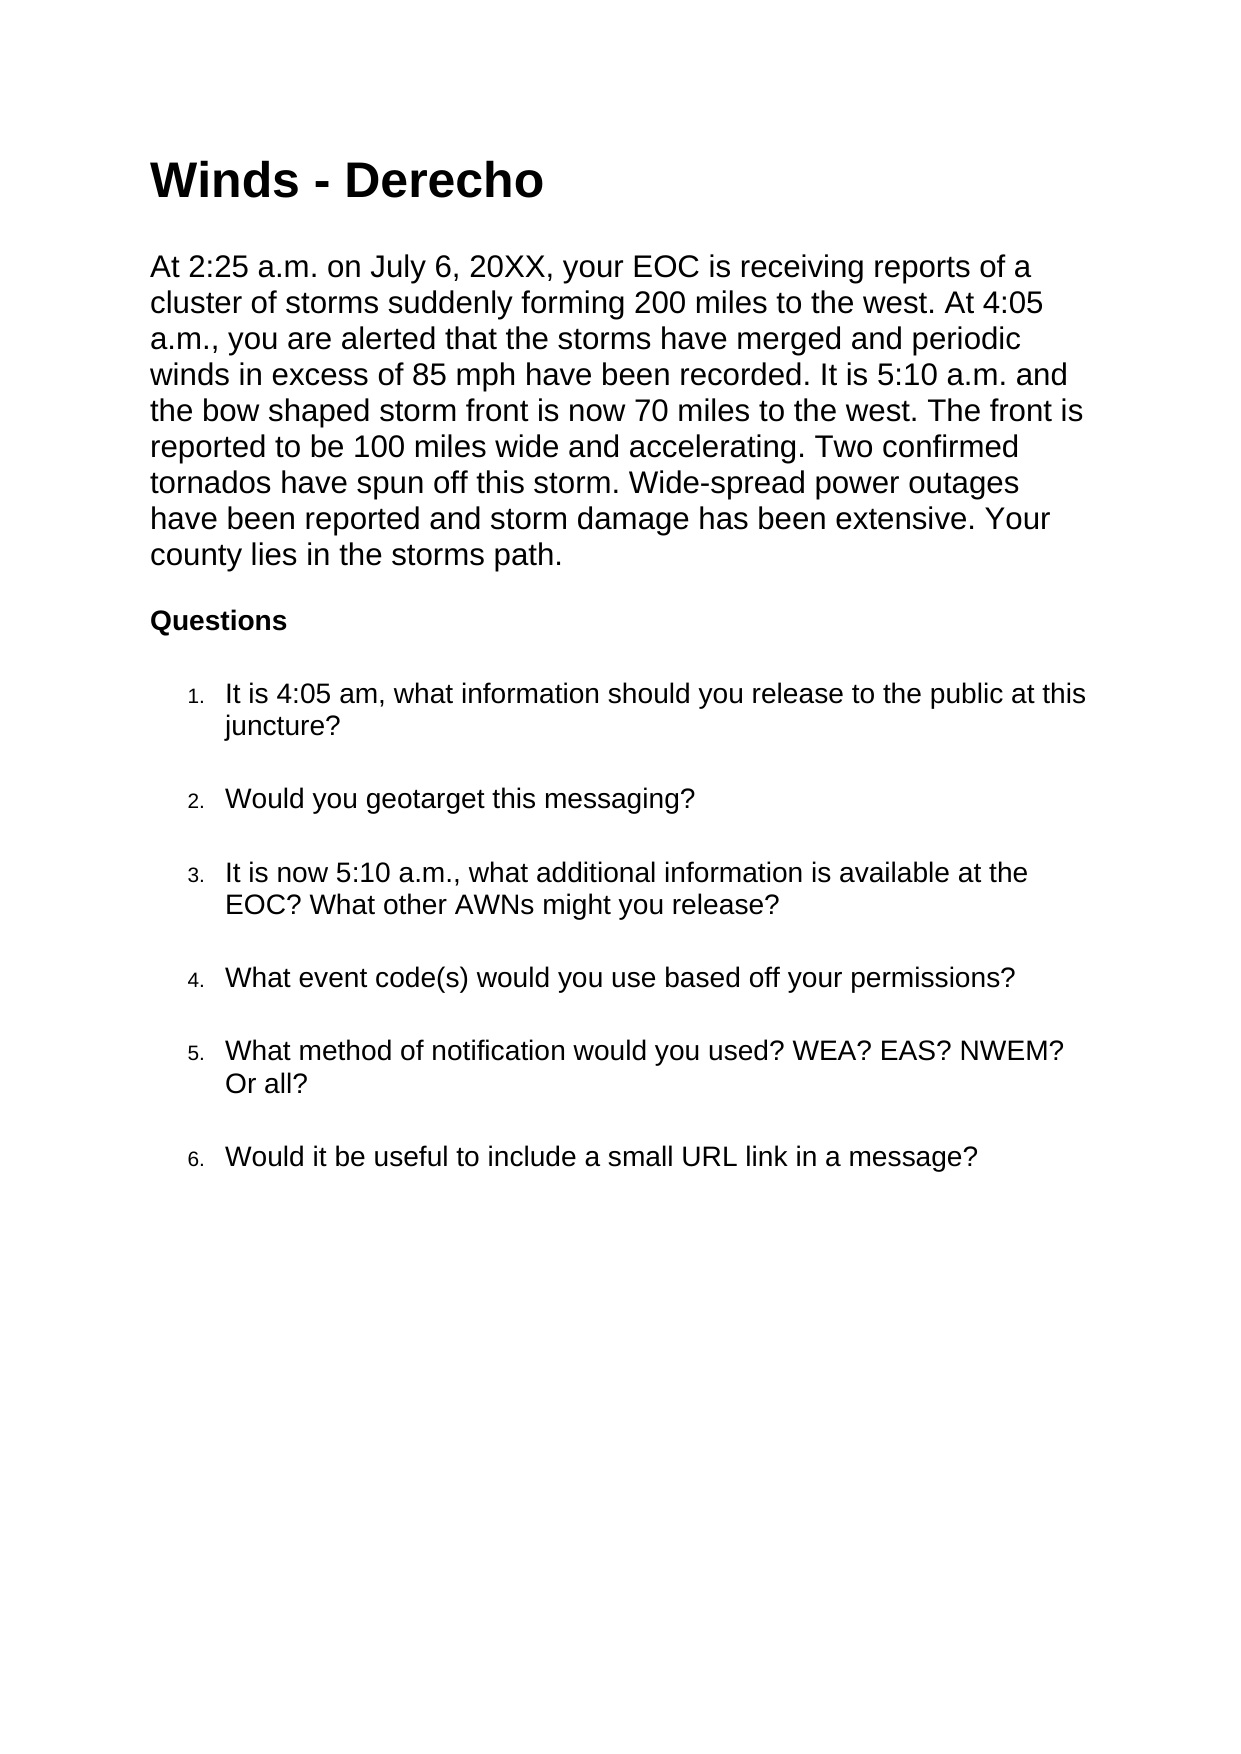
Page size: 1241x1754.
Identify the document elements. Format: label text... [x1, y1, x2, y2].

list It is now 5:10 a.m., what additional information is available at the EOC? What other AWNs might you release? [187, 856, 1090, 920]
list What method of notification would you used? WEA? EAS? NWEM? Or all? [187, 1034, 1090, 1099]
text Questions [150, 604, 1090, 636]
list Would it be useful to include a small URL link in a message? [187, 1140, 1090, 1172]
text At 2:25 a.m. on July 6, 20XX, your EOC is receiving reports of a cluster of storms suddenly forming 200 miles to the west. At 4:05 a.m., you are alerted that the storms have merged and periodic winds in excess of 85 mph have been recorded. It is 5:10 a.m. and the bow shaped storm front is now 70 miles to the west. The front is reported to be 100 miles wide and accelerating. Two confirmed tornados have spun off this storm. Wide-spread power outages have been reported and storm damage has been extensive. Your county lies in the storms path. [150, 248, 1090, 572]
list Would you geotarget this messaging? [187, 782, 1090, 815]
text Winds - Derecho [150, 150, 1090, 207]
list It is 4:05 am, what information should you release to the public at this juncture? [187, 677, 1090, 742]
list What event code(s) would you use based off your permissions? [187, 961, 1090, 993]
